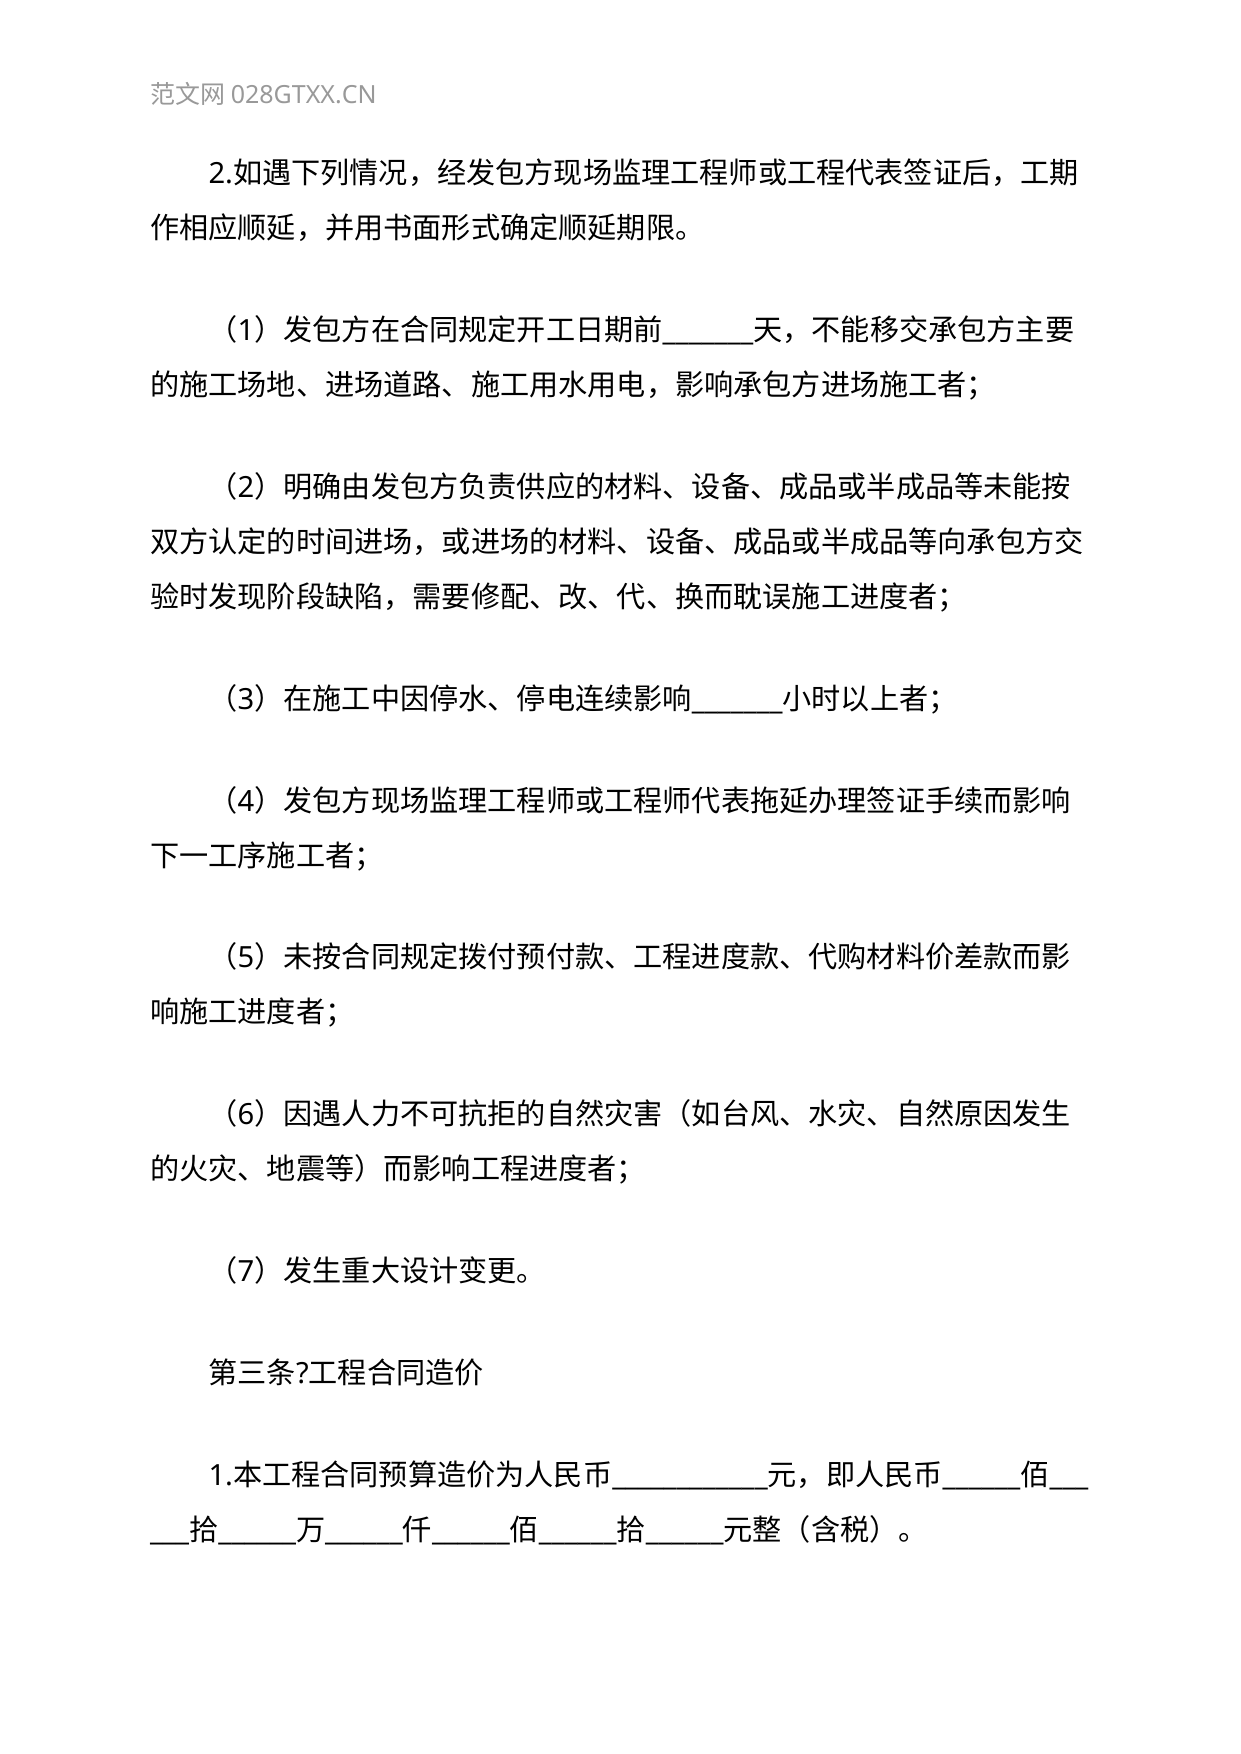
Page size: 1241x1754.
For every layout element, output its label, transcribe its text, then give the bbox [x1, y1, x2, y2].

text 1.本工程合同预算造价为人民币____________元，即人民币______佰______拾______万______仟______佰______拾______元整（含税）。 [150, 1451, 1090, 1549]
text （7）发生重大设计变更。 [150, 1247, 1090, 1290]
text （4）发包方现场监理工程师或工程师代表拖延办理签证手续而影响下一工序施工者； [150, 777, 1090, 874]
text （5）未按合同规定拨付预付款、工程进度款、代购材料价差款而影响施工进度者； [150, 934, 1090, 1031]
text （2）明确由发包方负责供应的材料、设备、成品或半成品等未能按双方认定的时间进场，或进场的材料、设备、成品或半成品等向承包方交验时发现阶段缺陷，需要修配、改、代、换而耽误施工进度者； [150, 463, 1090, 616]
text 2.如遇下列情况，经发包方现场监理工程师或工程代表签证后，工期作相应顺延，并用书面形式确定顺延期限。 [150, 150, 1090, 247]
text （3）在施工中因停水、停电连续影响_______小时以上者； [150, 675, 1090, 718]
text （6）因遇人力不可抗拒的自然灾害（如台风、水灾、自然原因发生的火灾、地震等）而影响工程进度者； [150, 1091, 1090, 1188]
text 第三条?工程合同造价 [150, 1349, 1090, 1392]
text （1）发包方在合同规定开工日期前_______天，不能移交承包方主要的施工场地、进场道路、施工用水用电，影响承包方进场施工者； [150, 307, 1090, 404]
